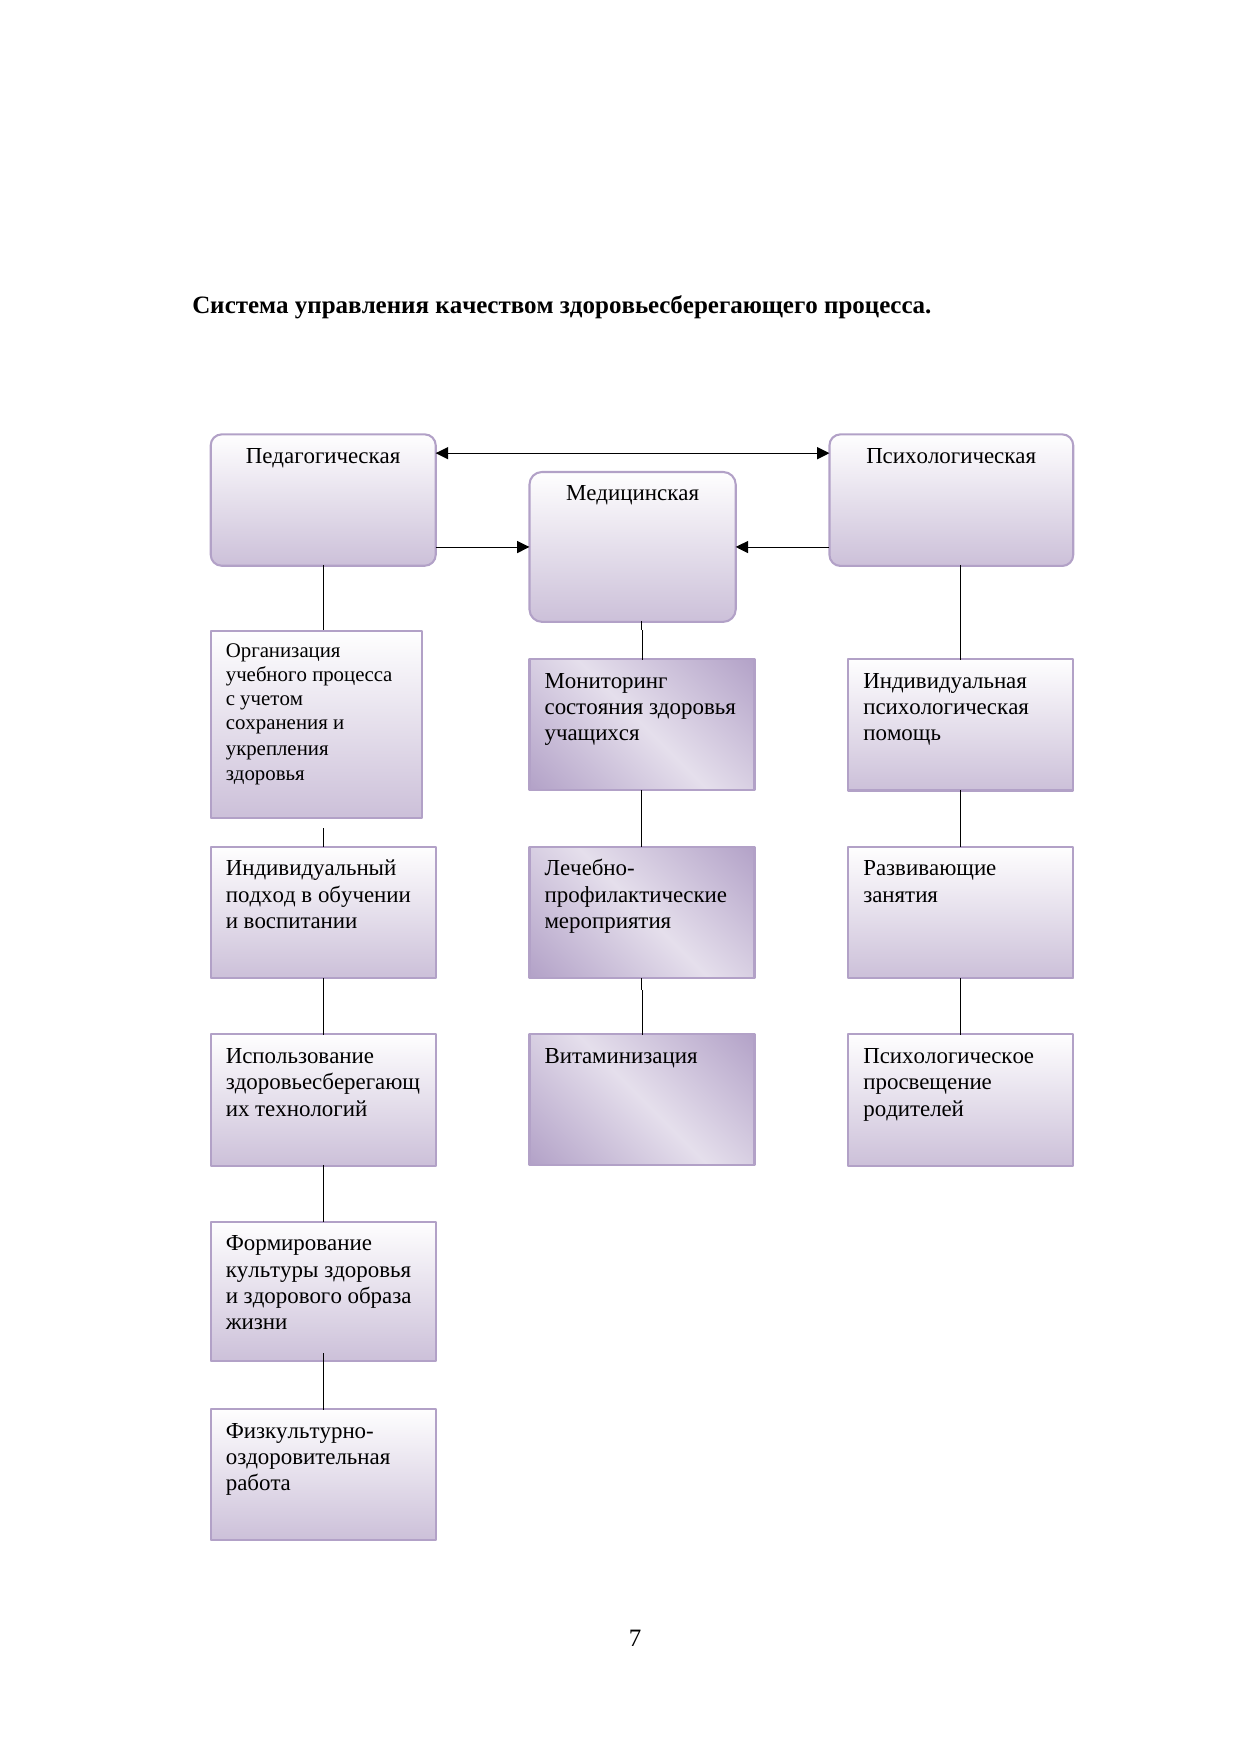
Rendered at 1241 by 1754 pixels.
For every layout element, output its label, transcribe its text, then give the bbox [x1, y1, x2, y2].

text Система управления качеством здоровьесберегающего процесса. [148, 291, 1154, 319]
